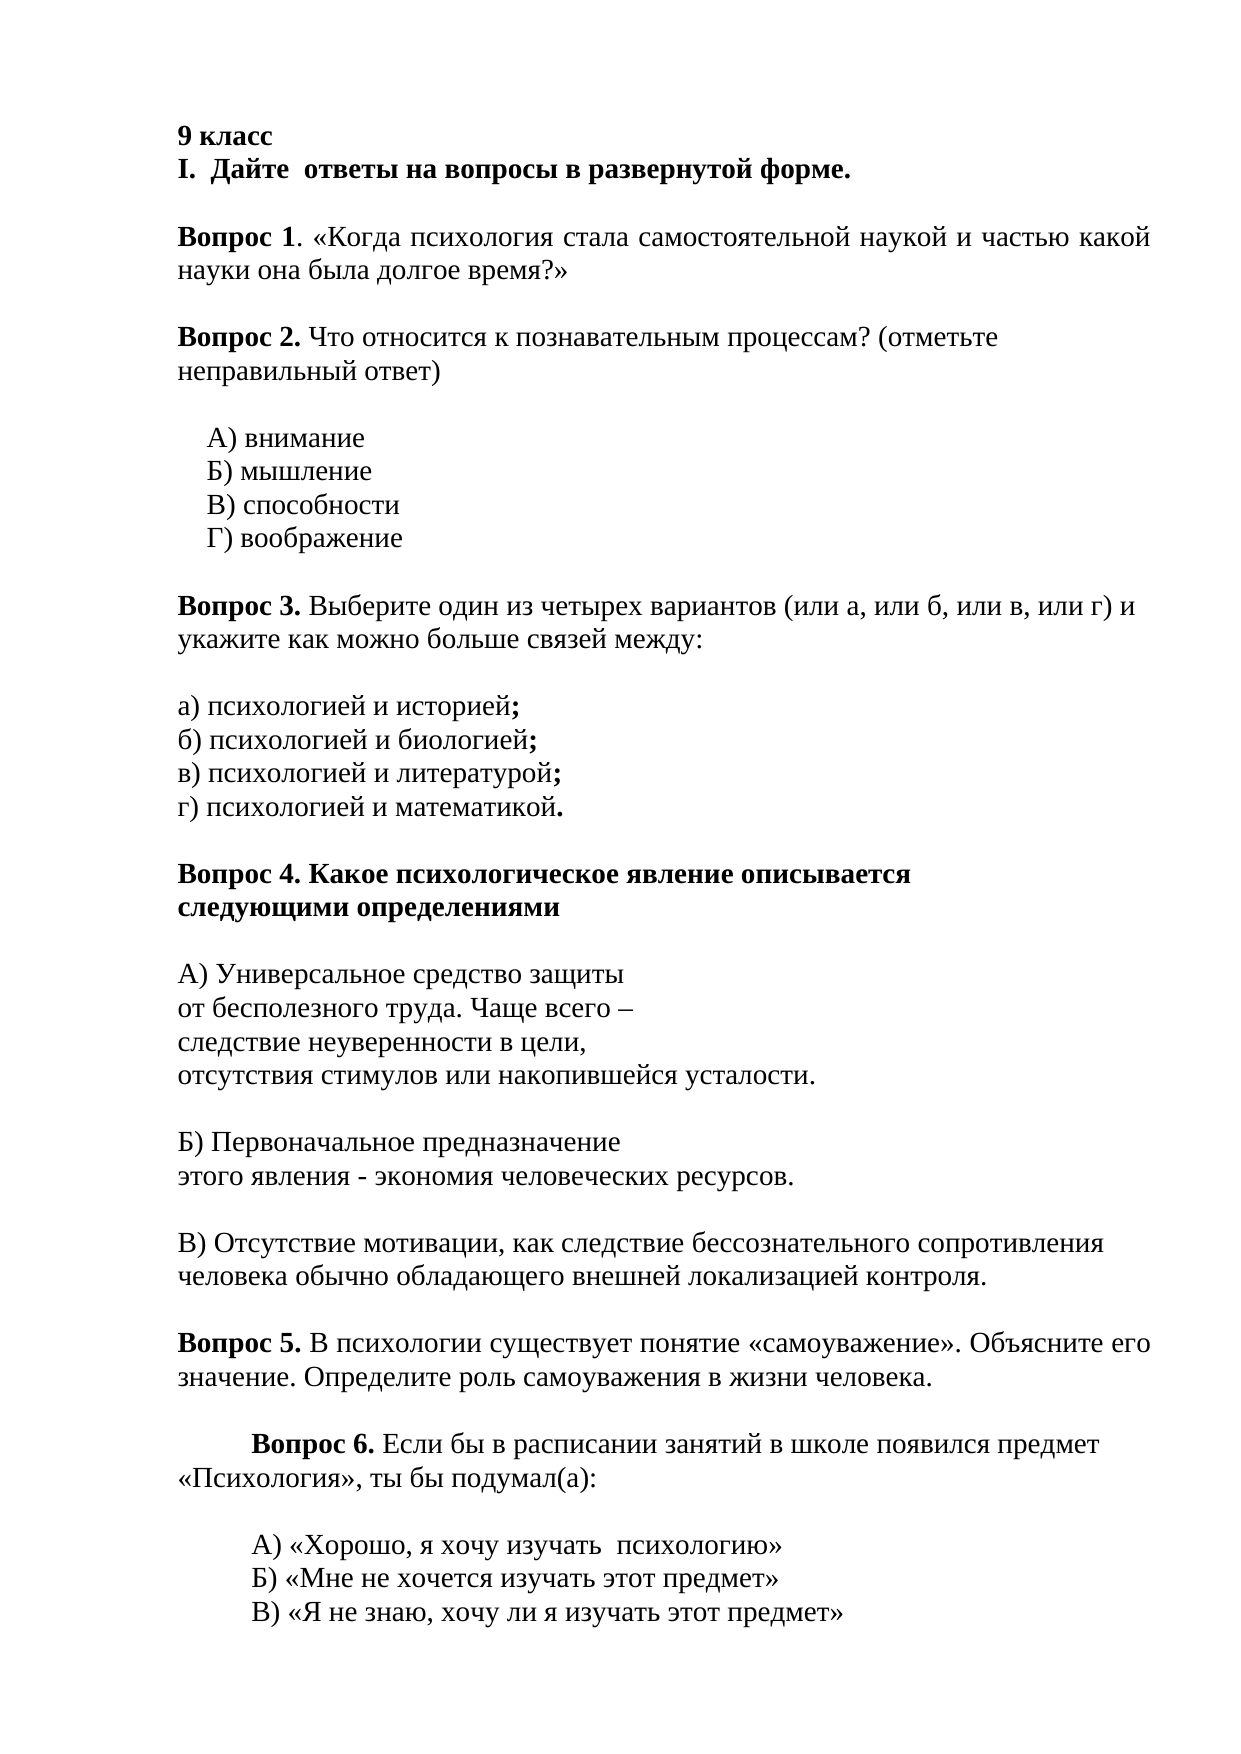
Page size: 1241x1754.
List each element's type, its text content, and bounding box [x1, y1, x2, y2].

text В) Отсутствие мотивации, как следствие бессознательного сопротивления человека обычно обладающего внешней локализацией контроля. [177, 1191, 1152, 1292]
text а) психологией и историей; [177, 688, 1152, 722]
text Б) «Мне не хочется изучать этот предмет» [177, 1560, 1152, 1594]
text А) внимание [177, 420, 1152, 453]
text Вопрос 6. Если бы в расписании занятий в школе появился предмет «Психология», ты бы подумал(а): [177, 1426, 1152, 1493]
text А) «Хорошо, я хочу изучать психологию» [177, 1527, 1152, 1560]
text 9 класс [177, 118, 1152, 152]
text Вопрос 2. Что относится к познавательным процессам? (отметьте неправильный ответ) [177, 319, 1152, 386]
text А) Универсальное средство защиты от бесполезного труда. Чаще всего – следствие неуверенности в цели, отсутствия стимулов или накопившейся усталости. [177, 923, 1152, 1091]
text Б) Первоначальное предназначение этого явления - экономия человеческих ресурсов. [177, 1091, 1152, 1191]
text б) психологией и биологией; [177, 722, 1152, 755]
text в) психологией и литературой; [177, 755, 1152, 789]
text Г) воображение [177, 521, 1152, 554]
text Вопрос 5. В психологии существует понятие «самоуважение». Объясните его значение. Определите роль самоуважения в жизни человека. [177, 1326, 1152, 1393]
text В) способности [177, 487, 1152, 521]
text Вопрос 3. Выберите один из четырех вариантов (или а, или б, или в, или г) и укажите как можно больше связей между: [177, 588, 1152, 655]
text I. Дайте ответы на вопросы в развернутой форме. [177, 152, 1152, 185]
text Б) мышление [177, 453, 1152, 487]
text В) «Я не знаю, хочу ли я изучать этот предмет» [177, 1594, 1152, 1627]
text г) психологией и математикой. [177, 789, 1152, 822]
text Вопрос 4. Какое психологическое явление описывается следующими определениями [177, 856, 1152, 923]
text Вопрос 1. «Когда психология стала самостоятельной наукой и частью какой науки она была долгое время?» [177, 219, 1152, 286]
